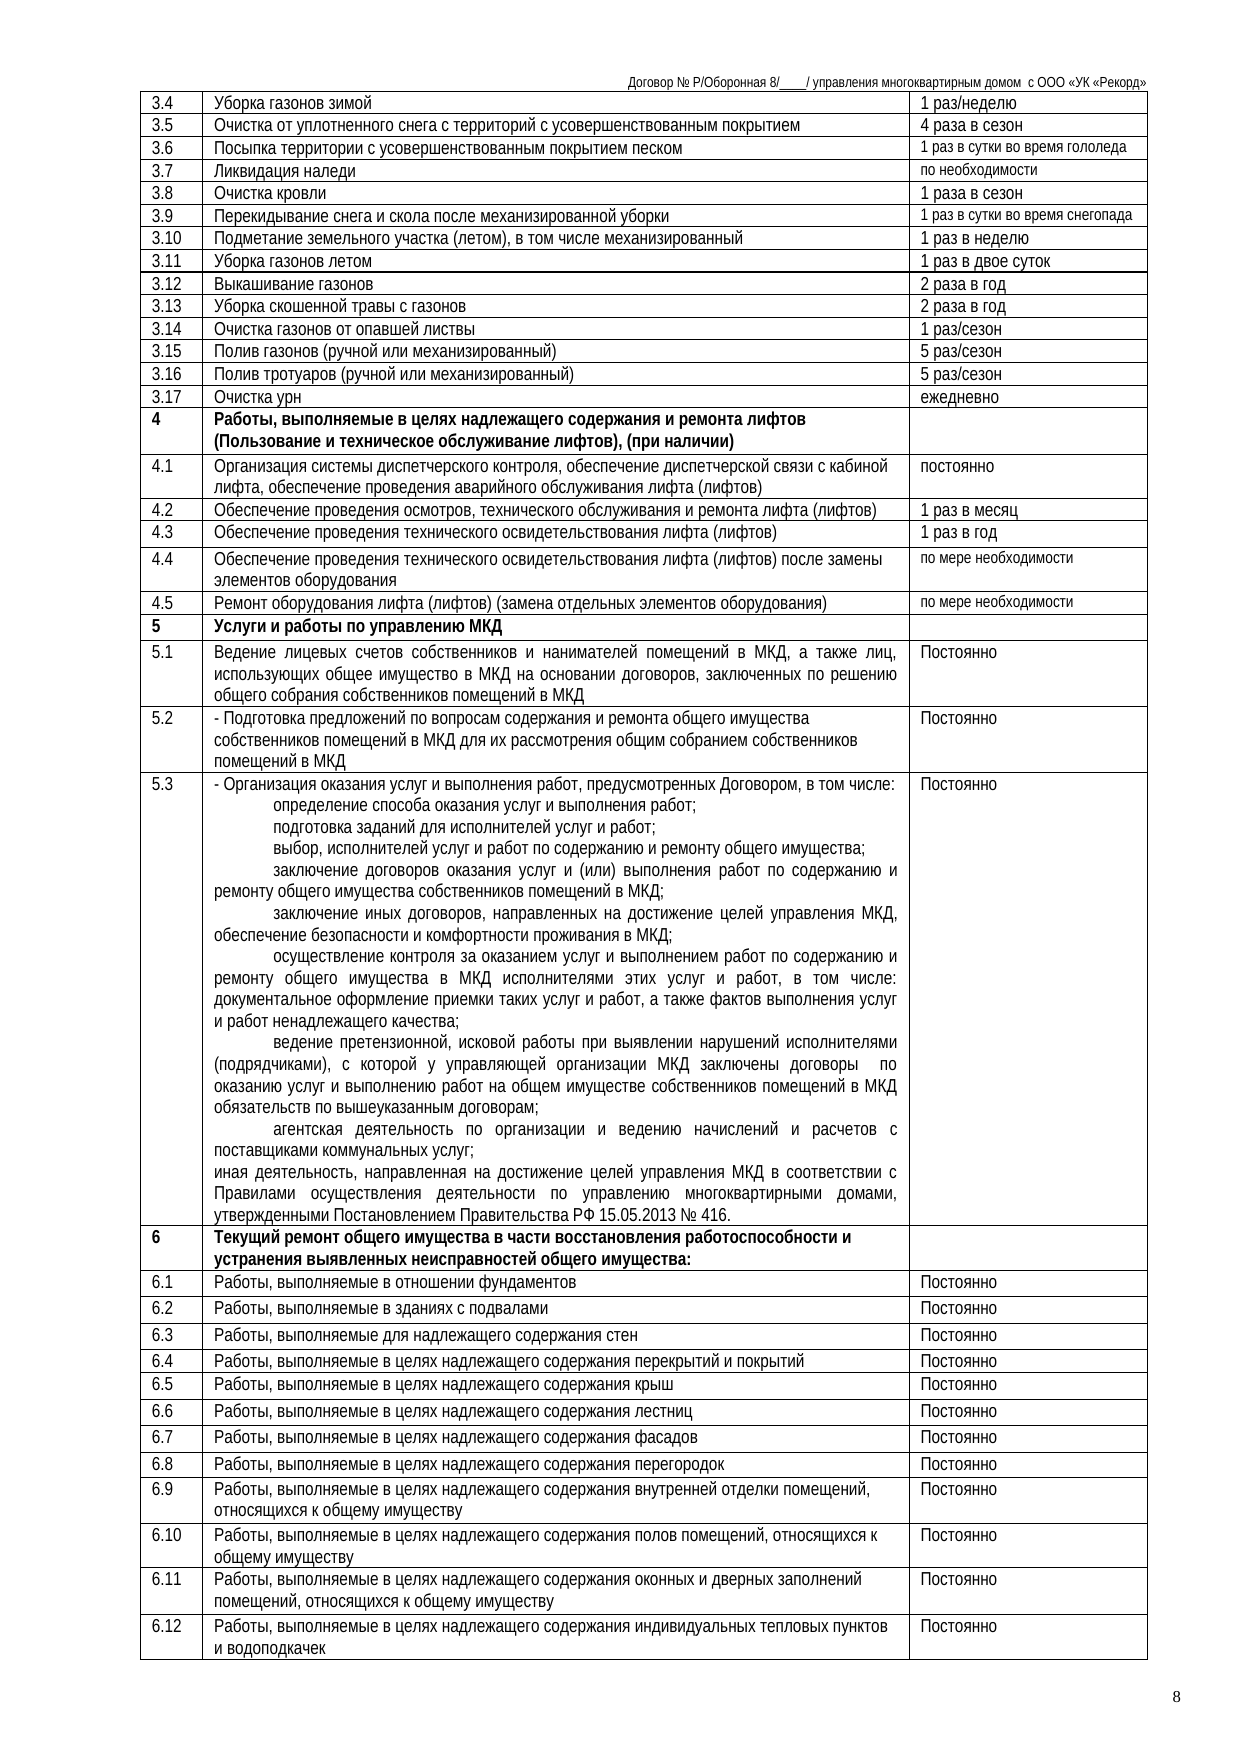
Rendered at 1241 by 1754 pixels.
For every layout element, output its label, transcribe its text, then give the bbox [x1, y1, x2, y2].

table_cell 1 раз в сутки во время снегопада [910, 205, 1147, 226]
table_cell 3.14 [141, 318, 202, 339]
table_cell Посыпка территории с усовершенствованным покрытием песком [203, 137, 909, 158]
table_cell 4.3 [141, 521, 202, 547]
table_cell 4.1 [141, 455, 202, 498]
table_cell Уборка скошенной травы с газонов [203, 295, 909, 317]
table_cell 6.3 [141, 1324, 202, 1349]
table_cell Полив газонов (ручной или механизированный) [203, 340, 909, 362]
table_cell Очистка урн [203, 386, 909, 407]
table_cell Постоянно [910, 1400, 1147, 1425]
table_cell 5 раз/сезон [910, 340, 1147, 362]
table_cell 5 раз/сезон [910, 363, 1147, 384]
table_cell 6.7 [141, 1426, 202, 1452]
table_cell Очистка газонов от опавшей листвы [203, 318, 909, 339]
table_cell по мере необходимости [910, 592, 1147, 613]
table_cell 5.2 [141, 707, 202, 772]
table_cell Работы, выполняемые в целях надлежащего содержания фасадов [203, 1426, 909, 1452]
table_cell Постоянно [910, 1478, 1147, 1523]
table_cell 6 [141, 1226, 202, 1269]
table_cell Постоянно [910, 1615, 1147, 1658]
table_cell 1 раз/сезон [910, 318, 1147, 339]
table_cell 3.17 [141, 386, 202, 407]
table_cell 3.16 [141, 363, 202, 384]
table_cell 1 раз в двое суток [910, 250, 1147, 271]
table_cell Постоянно [910, 1453, 1147, 1477]
table_cell ежедневно [910, 386, 1147, 407]
table_cell 3.8 [141, 182, 202, 204]
table_cell 6.9 [141, 1478, 202, 1523]
table_cell 3.15 [141, 340, 202, 362]
table_cell Очистка от уплотненного снега с территорий с усовершенствованным покрытием [203, 114, 909, 136]
table_cell Обеспечение проведения осмотров, технического обслуживания и ремонта лифта (лифтов) [203, 499, 909, 520]
table_cell Уборка газонов летом [203, 250, 909, 271]
table_cell 6.6 [141, 1400, 202, 1425]
table_cell Постоянно [910, 773, 1147, 1225]
table_cell Постоянно [910, 1373, 1147, 1398]
table_cell Работы, выполняемые в целях надлежащего содержания оконных и дверных заполнений помещений, относящихся к общему имуществу [203, 1568, 909, 1614]
table_cell 3.4 [141, 92, 202, 113]
table_cell 6.1 [141, 1271, 202, 1296]
table_cell 1 раз/неделю [910, 92, 1147, 113]
table_cell 3.6 [141, 137, 202, 158]
table_cell 4.2 [141, 499, 202, 520]
table_cell 3.13 [141, 295, 202, 317]
table_cell Ремонт оборудования лифта (лифтов) (замена отдельных элементов оборудования) [203, 592, 909, 613]
table_cell Работы, выполняемые в целях надлежащего содержания перекрытий и покрытий [203, 1350, 909, 1372]
table_cell 3.7 [141, 160, 202, 181]
table_cell Работы, выполняемые в целях надлежащего содержания индивидуальных тепловых пунктов и водоподкачек [203, 1615, 909, 1658]
table_cell [910, 408, 1147, 453]
table_cell 1 раз в месяц [910, 499, 1147, 520]
table_cell по мере необходимости [910, 548, 1147, 591]
table_cell Постоянно [910, 1350, 1147, 1372]
table_cell Постоянно [910, 1324, 1147, 1349]
table_cell Уборка газонов зимой [203, 92, 909, 113]
table_cell 1 раз в сутки во время гололеда [910, 137, 1147, 158]
table_cell 4.4 [141, 548, 202, 591]
table_cell - Организация оказания услуг и выполнения работ, предусмотренных Договором, в том числе: определение способа оказания услуг и выполнения работ; подготовка заданий для исполнителей услуг и работ; выбор, исполнителей услуг и работ по содержанию и ремонту общего имущества; заключение договоров оказания услуг и (или) выполнения работ по содержанию и ремонту общего имущества собственников помещений в МКД; заключение иных договоров, направленных на достижение целей управления МКД, обеспечение безопасности и комфортности проживания в МКД; осуществление контроля за оказанием услуг и выполнением работ по содержанию и ремонту общего имущества в МКД исполнителями этих услуг и работ, в том числе: документальное оформление приемки таких услуг и работ, а также фактов выполнения услуг и работ ненадлежащего качества; ведение претензионной, исковой работы при выявлении нарушений исполнителями (подрядчиками), с которой у управляющей организации МКД заключены договоры по оказанию услуг и выполнению работ на общем имуществе собственников помещений в МКД обязательств по вышеуказанным договорам; агентская деятельность по организации и ведению начислений и расчетов с поставщиками коммунальных услуг; иная деятельность, направленная на достижение целей управления МКД в соответствии с Правилами осуществления деятельности по управлению многоквартирными домами, утвержденными Постановлением Правительства РФ 15.05.2013 № 416. [203, 773, 909, 1225]
table_cell 3.10 [141, 227, 202, 249]
table_cell 6.11 [141, 1568, 202, 1614]
table_cell [910, 615, 1147, 640]
table_cell Работы, выполняемые в целях надлежащего содержания полов помещений, относящихся к общему имуществу [203, 1524, 909, 1567]
table_cell [910, 1226, 1147, 1269]
table_cell Работы, выполняемые в отношении фундаментов [203, 1271, 909, 1296]
table_cell 2 раза в год [910, 295, 1147, 317]
table_cell Обеспечение проведения технического освидетельствования лифта (лифтов) [203, 521, 909, 547]
table_cell 6.10 [141, 1524, 202, 1567]
table_cell Выкашивание газонов [203, 273, 909, 294]
table_cell Работы, выполняемые в целях надлежащего содержания и ремонта лифтов (Пользование и техническое обслуживание лифтов), (при наличии) [203, 408, 909, 453]
table_cell 6.2 [141, 1297, 202, 1323]
table_cell 4 раза в сезон [910, 114, 1147, 136]
table_cell по необходимости [910, 160, 1147, 181]
table_cell 3.11 [141, 250, 202, 271]
table_cell 3.5 [141, 114, 202, 136]
table_cell Постоянно [910, 1426, 1147, 1452]
table_cell Постоянно [910, 641, 1147, 706]
table_cell 1 раза в сезон [910, 182, 1147, 204]
table_cell Работы, выполняемые в целях надлежащего содержания перегородок [203, 1453, 909, 1477]
table_cell 4.5 [141, 592, 202, 613]
table_cell Подметание земельного участка (летом), в том числе механизированный [203, 227, 909, 249]
table_cell - Подготовка предложений по вопросам содержания и ремонта общего имущества собственников помещений в МКД для их рассмотрения общим собранием собственников помещений в МКД [203, 707, 909, 772]
table_cell 3.12 [141, 273, 202, 294]
table_cell Ликвидация наледи [203, 160, 909, 181]
table_cell постоянно [910, 455, 1147, 498]
table_cell 1 раз в год [910, 521, 1147, 547]
table_cell 6.8 [141, 1453, 202, 1477]
table_cell Постоянно [910, 707, 1147, 772]
table_cell 5.1 [141, 641, 202, 706]
table_cell Ведение лицевых счетов собственников и нанимателей помещений в МКД, а также лиц, использующих общее имущество в МКД на основании договоров, заключенных по решению общего собрания собственников помещений в МКД [203, 641, 909, 706]
table_cell Работы, выполняемые в целях надлежащего содержания внутренней отделки помещений, относящихся к общему имуществу [203, 1478, 909, 1523]
table_cell 6.4 [141, 1350, 202, 1372]
table_cell Полив тротуаров (ручной или механизированный) [203, 363, 909, 384]
table_cell Организация системы диспетчерского контроля, обеспечение диспетчерской связи с кабиной лифта, обеспечение проведения аварийного обслуживания лифта (лифтов) [203, 455, 909, 498]
table_cell 5.3 [141, 773, 202, 1225]
table_cell Текущий ремонт общего имущества в части восстановления работоспособности и устранения выявленных неисправностей общего имущества: [203, 1226, 909, 1269]
table_cell 5 [141, 615, 202, 640]
table_cell Постоянно [910, 1271, 1147, 1296]
table_cell Перекидывание снега и скола после механизированной уборки [203, 205, 909, 226]
table_cell Услуги и работы по управлению МКД [203, 615, 909, 640]
table_cell Работы, выполняемые в целях надлежащего содержания лестниц [203, 1400, 909, 1425]
table_cell 1 раз в неделю [910, 227, 1147, 249]
table_cell Работы, выполняемые в зданиях с подвалами [203, 1297, 909, 1323]
table_cell 3.9 [141, 205, 202, 226]
table_cell 6.5 [141, 1373, 202, 1398]
table_cell Постоянно [910, 1524, 1147, 1567]
table_cell Работы, выполняемые в целях надлежащего содержания крыш [203, 1373, 909, 1398]
table_cell Очистка кровли [203, 182, 909, 204]
table_cell Постоянно [910, 1568, 1147, 1614]
table_cell Обеспечение проведения технического освидетельствования лифта (лифтов) после замены элементов оборудования [203, 548, 909, 591]
table_cell Постоянно [910, 1297, 1147, 1323]
table_cell 6.12 [141, 1615, 202, 1658]
table_cell Работы, выполняемые для надлежащего содержания стен [203, 1324, 909, 1349]
table_cell 2 раза в год [910, 273, 1147, 294]
table_cell 4 [141, 408, 202, 453]
